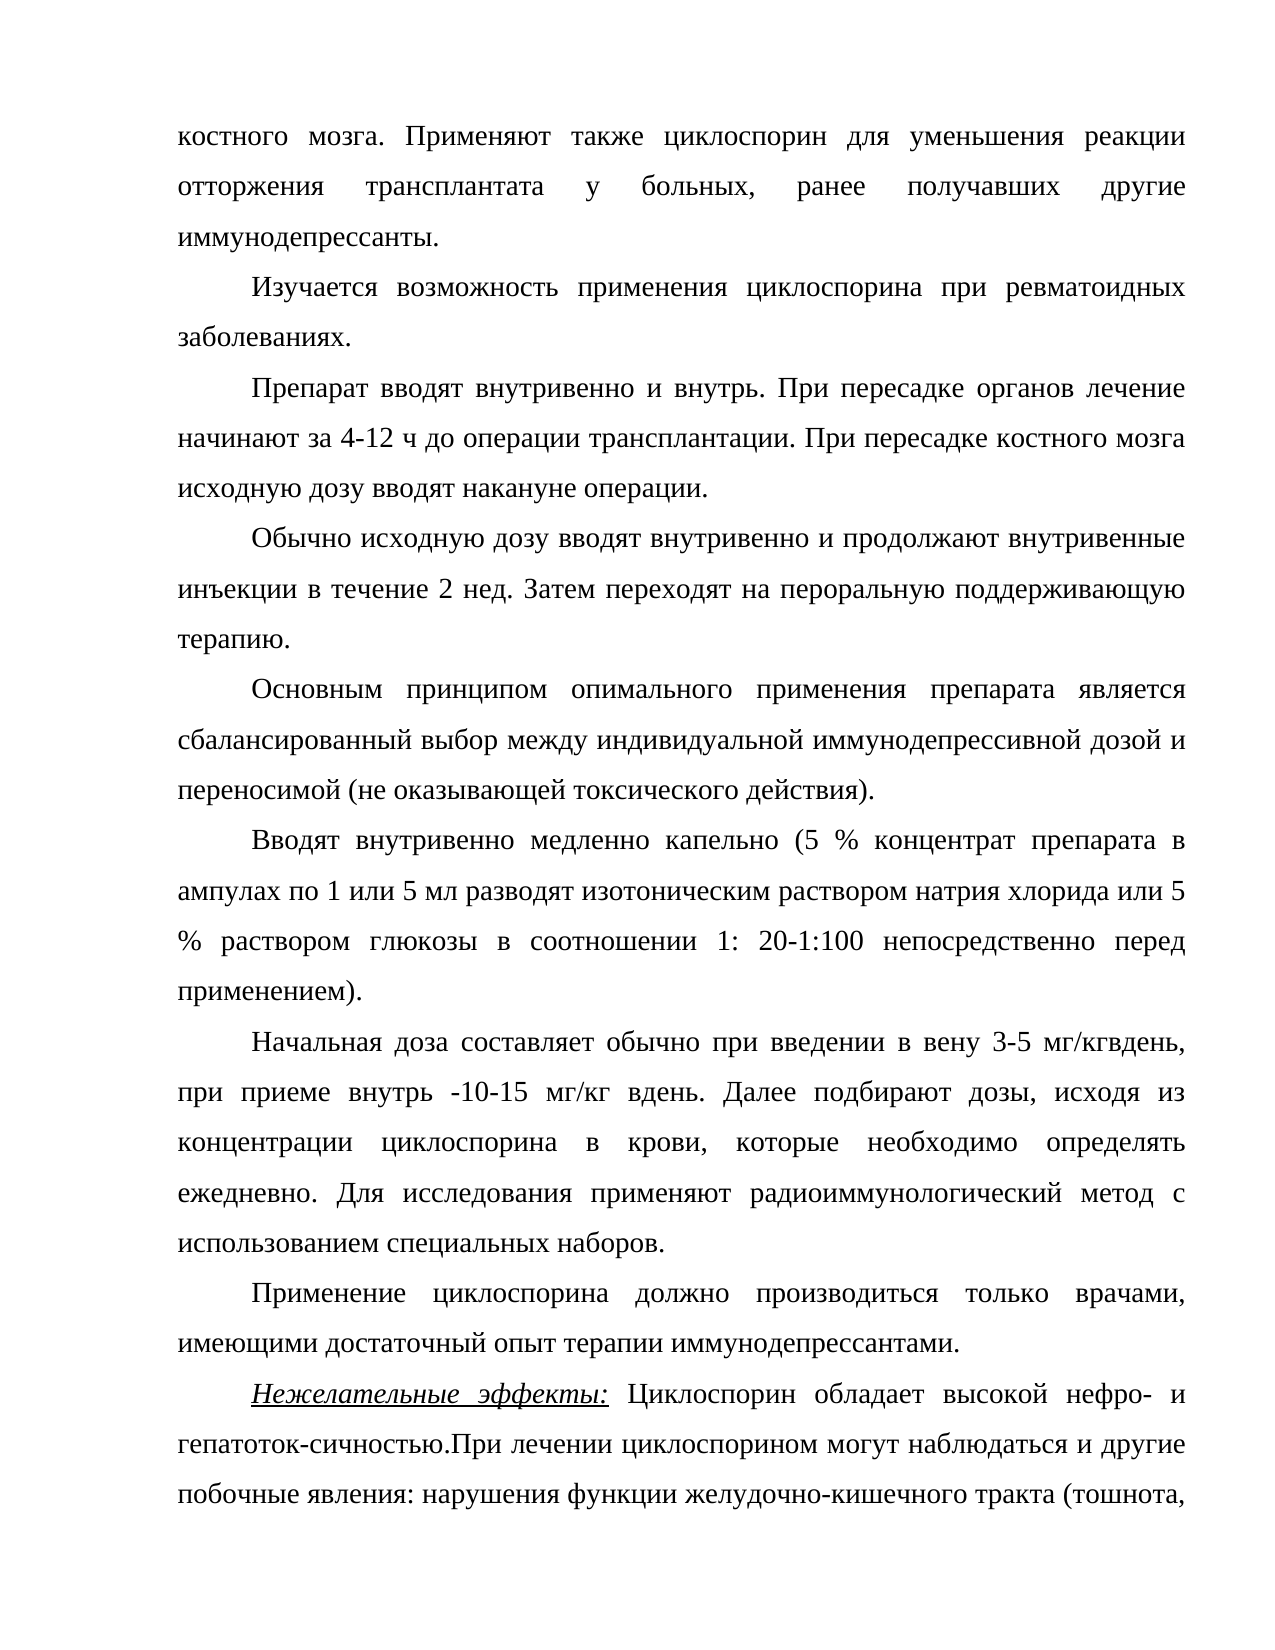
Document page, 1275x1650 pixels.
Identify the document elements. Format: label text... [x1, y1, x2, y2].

text Применение циклоспорина должно производиться только врачами, имеющими достаточный опыт терапии иммунодепрессантами. [177, 1275, 1186, 1359]
text Основным принципом опимального применения препарата является сбалансированный выбор между индивидуальной иммунодепрессивной дозой и переносимой (не оказывающей токсического действия). [177, 672, 1186, 806]
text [177, 1376, 1186, 1510]
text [177, 118, 1186, 252]
text Начальная доза составляет обычно при введении в вену 3-5 мг/кгвдень, при приеме внутрь -10-15 мг/кг вдень. Далее подбирают дозы, исходя из концентрации циклоспорина в крови, которые необходимо определять ежедневно. Для исследования применяют радиоиммунологический метод с использованием специальных наборов. [177, 1024, 1186, 1258]
text Изучается возможность применения циклоспорина при ревматоидных заболеваниях. [177, 269, 1186, 353]
text Вводят внутривенно медленно капельно (5 % концентрат препарата в ампулах по 1 или 5 мл разводят изотоническим раствором натрия хлорида или 5 % раствором глюкозы в соотношении 1: 20-1:100 непосредственно перед применением). [177, 822, 1186, 1007]
text Обычно исходную дозу вводят внутривенно и продолжают внутривенные инъекции в течение 2 нед. Затем переходят на пероральную поддерживающую терапию. [177, 521, 1186, 655]
text Препарат вводят внутривенно и внутрь. При пересадке органов лечение начинают за 4-12 ч до операции трансплантации. При пересадке костного мозга исходную дозу вводят накануне операции. [177, 370, 1186, 504]
